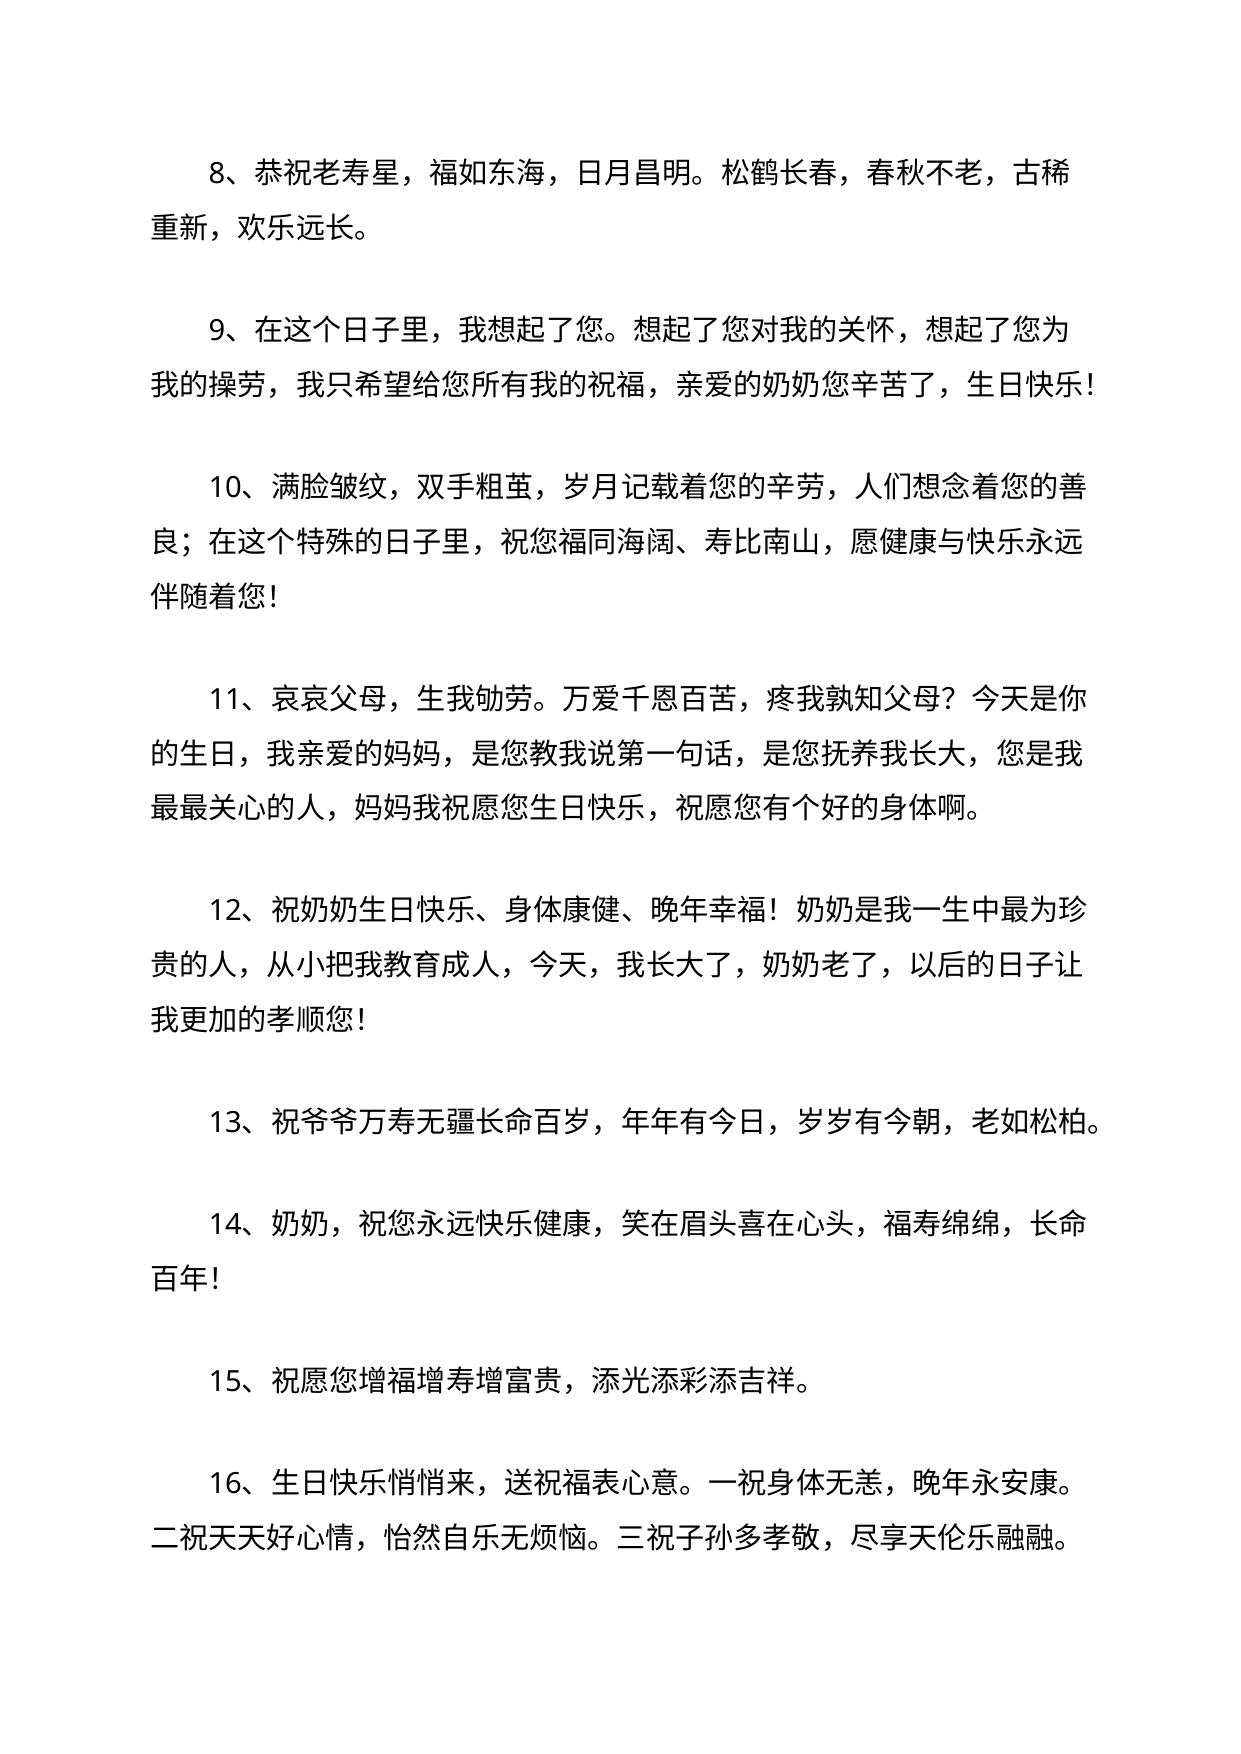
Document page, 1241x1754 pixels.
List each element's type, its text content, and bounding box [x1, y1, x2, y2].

text 13、祝爷爷万寿无疆长命百岁，年年有今日，岁岁有今朝，老如松柏。 [150, 1098, 1090, 1141]
text 12、祝奶奶生日快乐、身体康健、晚年幸福！奶奶是我一生中最为珍贵的人，从小把我教育成人，今天，我长大了，奶奶老了，以后的日子让我更加的孝顺您！ [150, 887, 1090, 1039]
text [150, 1459, 1090, 1557]
text 10、满脸皱纹，双手粗茧，岁月记载着您的辛劳，人们想念着您的善良；在这个特殊的日子里，祝您福同海阔、寿比南山，愿健康与快乐永远伴随着您！ [150, 463, 1090, 616]
text 8、恭祝老寿星，福如东海，日月昌明。松鹤长春，春秋不老，古稀重新，欢乐远长。 [150, 150, 1090, 247]
text 14、奶奶，祝您永远快乐健康，笑在眉头喜在心头，福寿绵绵，长命百年！ [150, 1201, 1090, 1298]
text 11、哀哀父母，生我劬劳。万爱千恩百苦，疼我孰知父母？今天是你的生日，我亲爱的妈妈，是您教我说第一句话，是您抚养我长大，您是我最最关心的人，妈妈我祝愿您生日快乐，祝愿您有个好的身体啊。 [150, 675, 1090, 827]
text 9、在这个日子里，我想起了您。想起了您对我的关怀，想起了您为我的操劳，我只希望给您所有我的祝福，亲爱的奶奶您辛苦了，生日快乐！ [150, 307, 1090, 404]
text 15、祝愿您增福增寿增富贵，添光添彩添吉祥。 [150, 1357, 1090, 1400]
